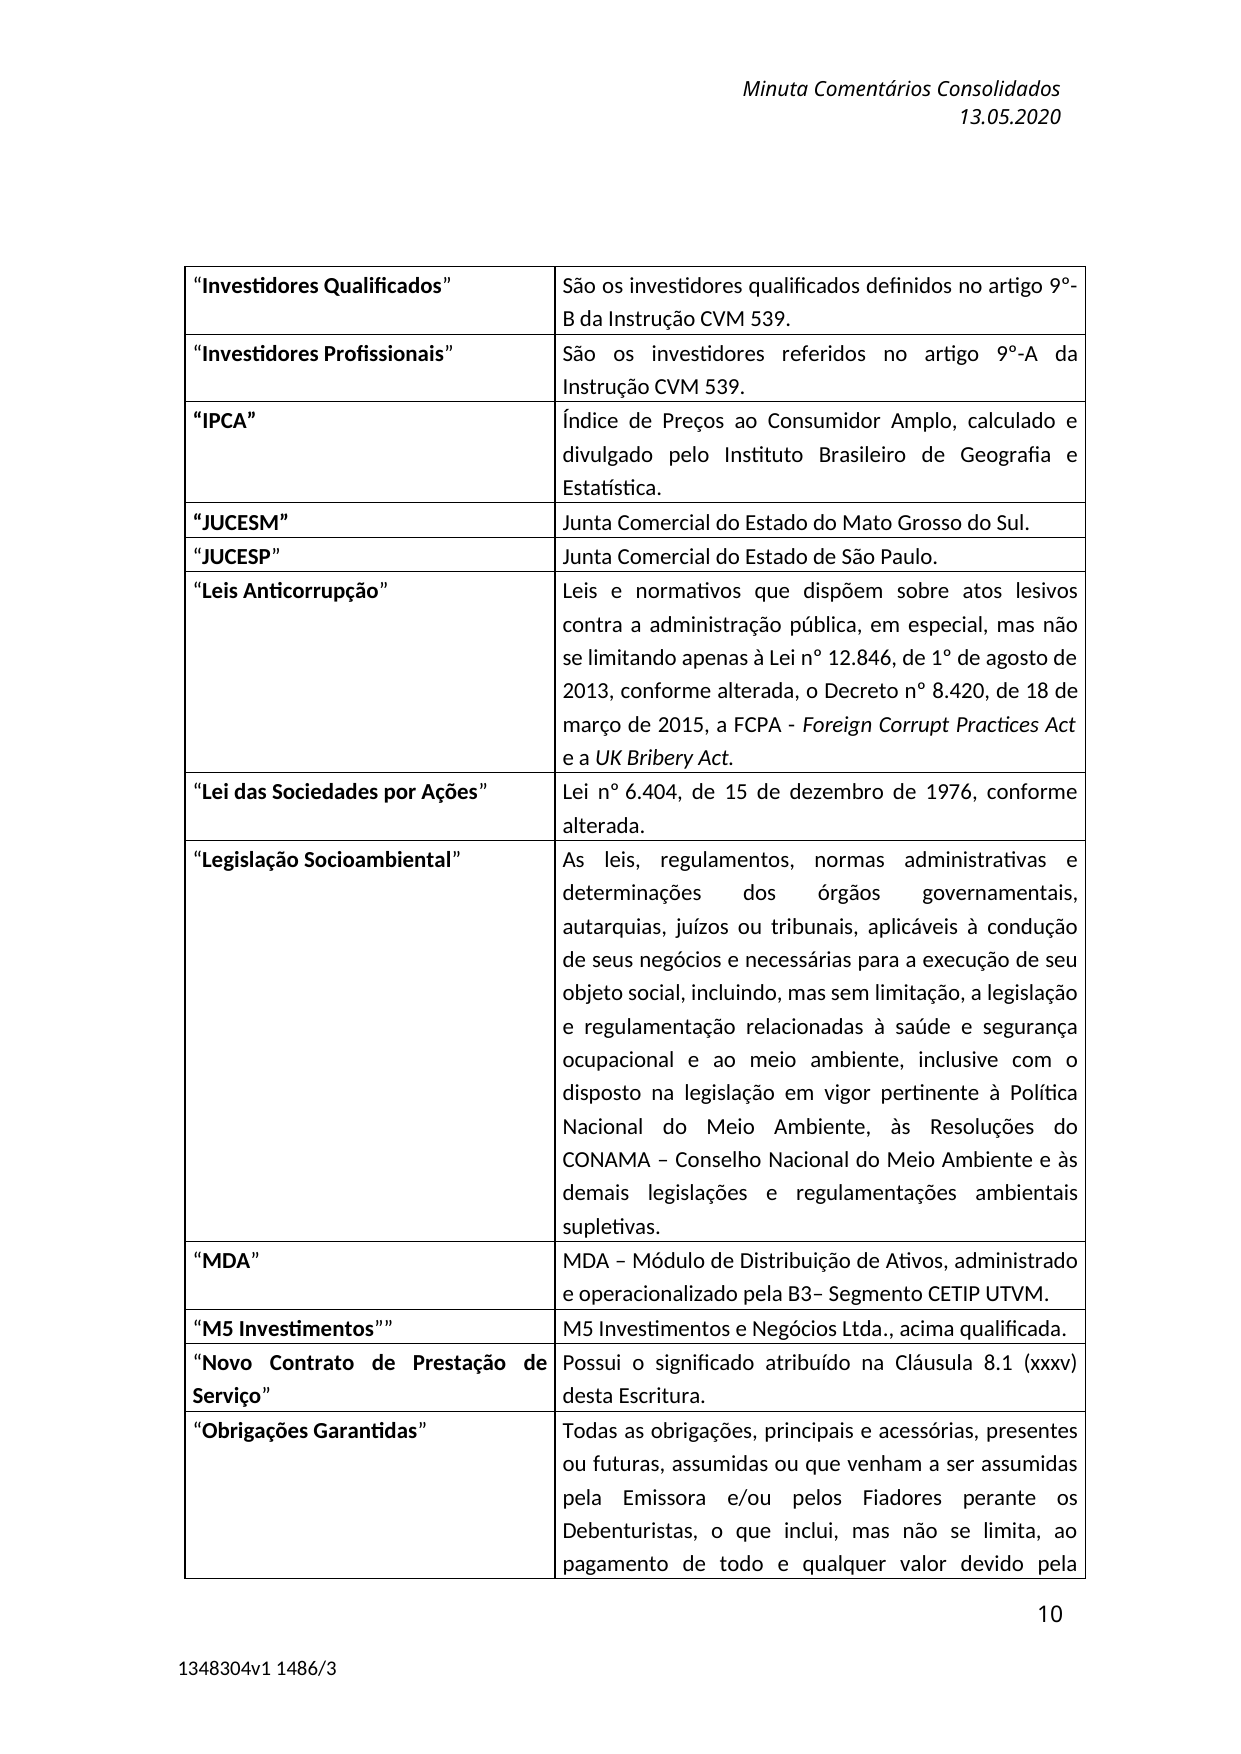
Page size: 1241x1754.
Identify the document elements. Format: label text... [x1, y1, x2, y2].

table_cell “M5 Investimentos”” [186, 1310, 554, 1343]
table_cell “MDA” [186, 1242, 554, 1308]
table_cell Índice de Preços ao Consumidor Amplo, calculado e divulgado pelo Instituto Brasileiro de Geografia e Estatística. [556, 402, 1085, 502]
table_cell São os investidores referidos no artigo 9º-A da Instrução CVM 539. [556, 335, 1085, 401]
table_cell “JUCESM” [186, 503, 554, 537]
table_cell São os investidores qualificados definidos no artigo 9º-B da Instrução CVM 539. [556, 267, 1085, 333]
table_cell “IPCA” [186, 402, 554, 502]
table_cell “Legislação Socioambiental” [186, 841, 554, 1241]
table_cell “Investidores Qualificados” [186, 267, 554, 333]
table_cell Junta Comercial do Estado do Mato Grosso do Sul. [556, 503, 1085, 537]
table_cell Possui o significado atribuído na Cláusula 8.1 (xxxv) desta Escritura. [556, 1344, 1085, 1411]
table_cell Lei nº 6.404, de 15 de dezembro de 1976, conforme alterada. [556, 773, 1085, 840]
table_cell “Lei das Sociedades por Ações” [186, 773, 554, 840]
table_cell “Novo Contrato de Prestação de Serviço” [186, 1344, 554, 1411]
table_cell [186, 1412, 554, 1578]
table_cell Leis e normativos que dispõem sobre atos lesivos contra a administração pública, em especial, mas não se limitando apenas à Lei nº 12.846, de 1º de agosto de 2013, conforme alterada, o Decreto nº 8.420, de 18 de março de 2015, a FCPA - Foreign Corrupt Practices Act e a UK Bribery Act. [556, 572, 1085, 772]
table_cell MDA – Módulo de Distribuição de Ativos, administrado e operacionalizado pela B3– Segmento CETIP UTVM. [556, 1242, 1085, 1308]
table_cell “Investidores Profissionais” [186, 335, 554, 401]
table_cell As leis, regulamentos, normas administrativas e determinações dos órgãos governamentais, autarquias, juízos ou tribunais, aplicáveis à condução de seus negócios e necessárias para a execução de seu objeto social, incluindo, mas sem limitação, a legislação e regulamentação relacionadas à saúde e segurança ocupacional e ao meio ambiente, inclusive com o disposto na legislação em vigor pertinente à Política Nacional do Meio Ambiente, às Resoluções do CONAMA – Conselho Nacional do Meio Ambiente e às demais legislações e regulamentações ambientais supletivas. [556, 841, 1085, 1241]
table_cell “JUCESP” [186, 538, 554, 571]
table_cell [556, 1412, 1085, 1578]
table_cell “Leis Anticorrupção” [186, 572, 554, 772]
table_cell Junta Comercial do Estado de São Paulo. [556, 538, 1085, 571]
table_cell M5 Investimentos e Negócios Ltda., acima qualificada. [556, 1310, 1085, 1343]
